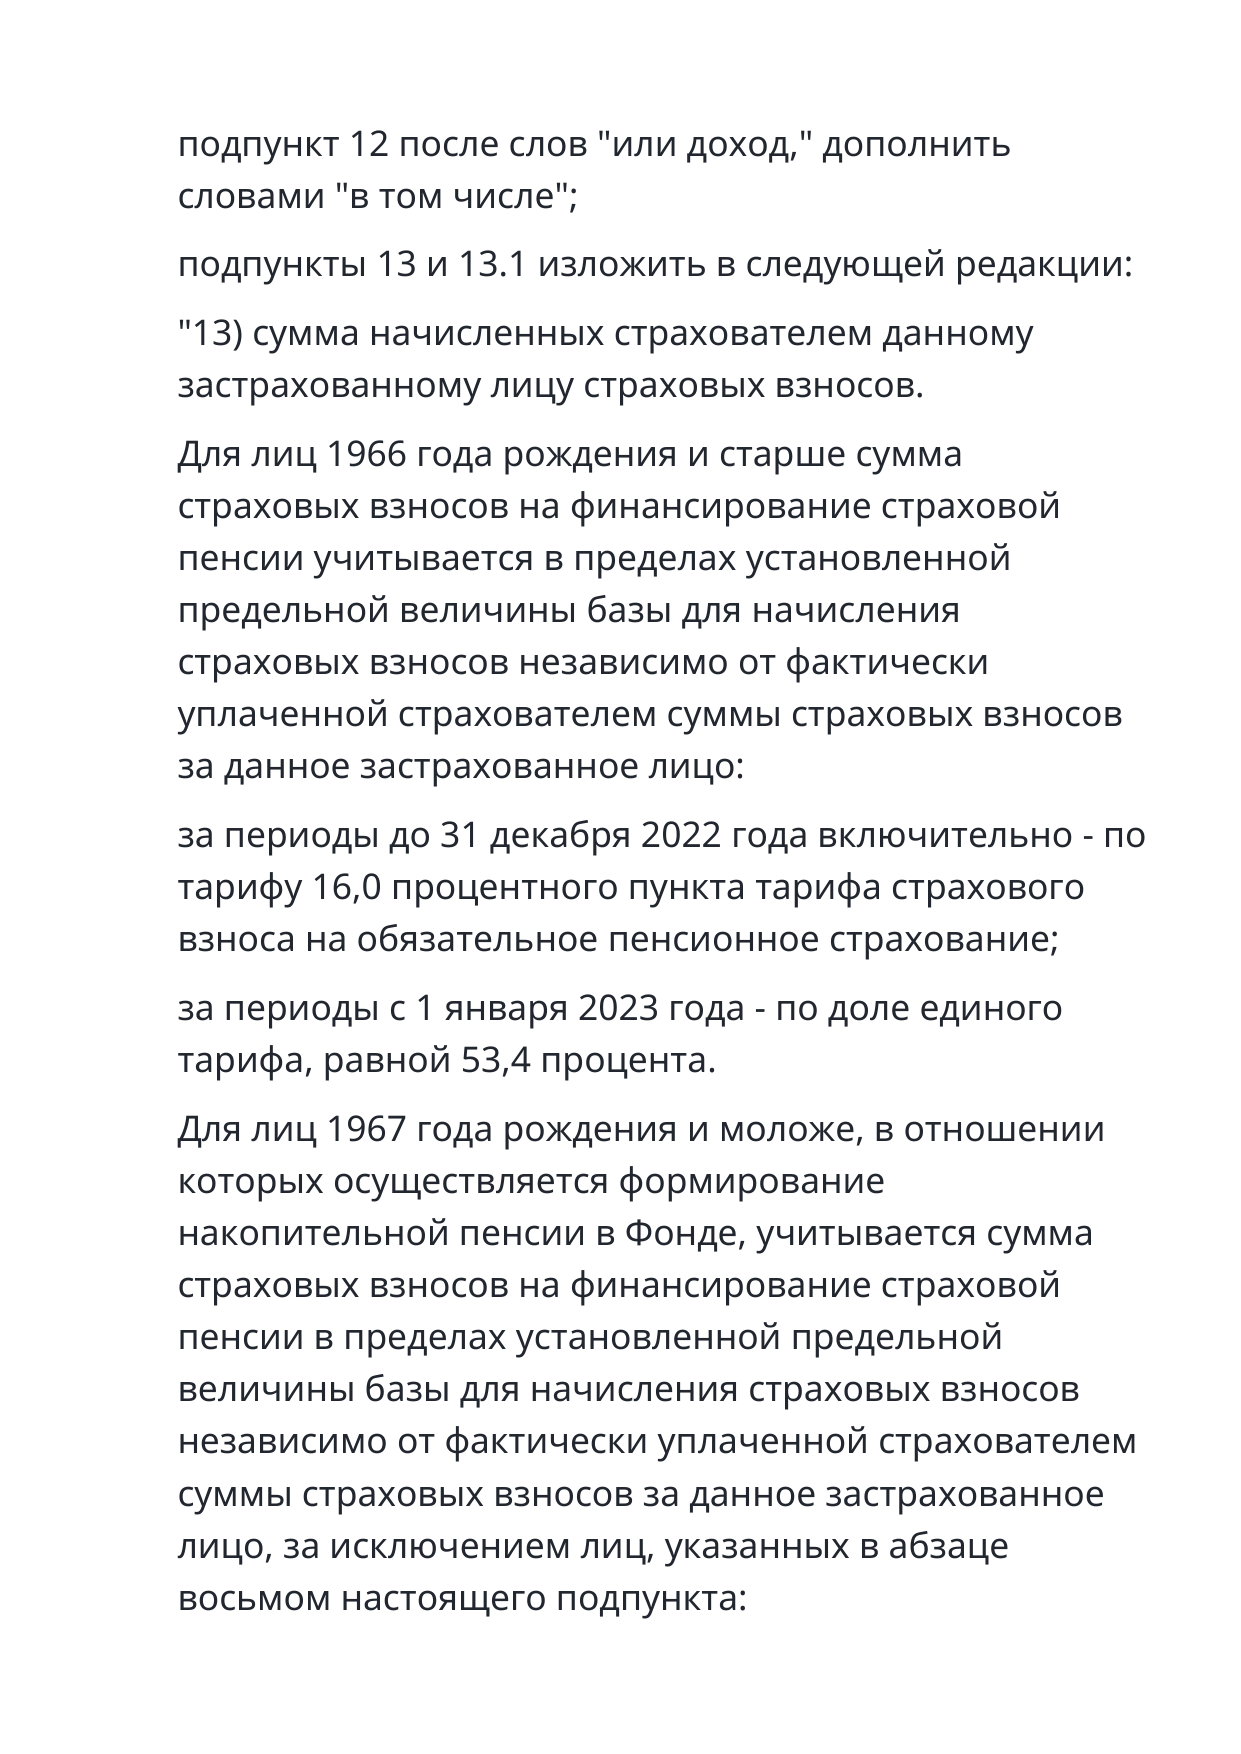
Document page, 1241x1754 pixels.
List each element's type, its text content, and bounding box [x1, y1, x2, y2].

text подпункты 13 и 13.1 изложить в следующей редакции: [177, 239, 1152, 287]
text Для лиц 1966 года рождения и старше сумма страховых взносов на финансирование страховой пенсии учитывается в пределах установленной предельной величины базы для начисления страховых взносов независимо от фактически уплаченной страхователем суммы страховых взносов за данное застрахованное лицо: [177, 428, 1152, 789]
text "13) сумма начисленных страхователем данному застрахованному лицу страховых взносов. [177, 308, 1152, 408]
text за периоды до 31 декабря 2022 года включительно - по тарифу 16,0 процентного пункта тарифа страхового взноса на обязательное пенсионное страхование; [177, 810, 1152, 962]
text Для лиц 1967 года рождения и моложе, в отношении которых осуществляется формирование накопительной пенсии в Фонде, учитывается сумма страховых взносов на финансирование страховой пенсии в пределах установленной предельной величины базы для начисления страховых взносов независимо от фактически уплаченной страхователем суммы страховых взносов за данное застрахованное лицо, за исключением лиц, указанных в абзаце восьмом настоящего подпункта: [177, 1103, 1152, 1621]
text подпункт 12 после слов "или доход," дополнить словами "в том числе"; [177, 118, 1152, 218]
text за периоды с 1 января 2023 года - по доле единого тарифа, равной 53,4 процента. [177, 983, 1152, 1083]
